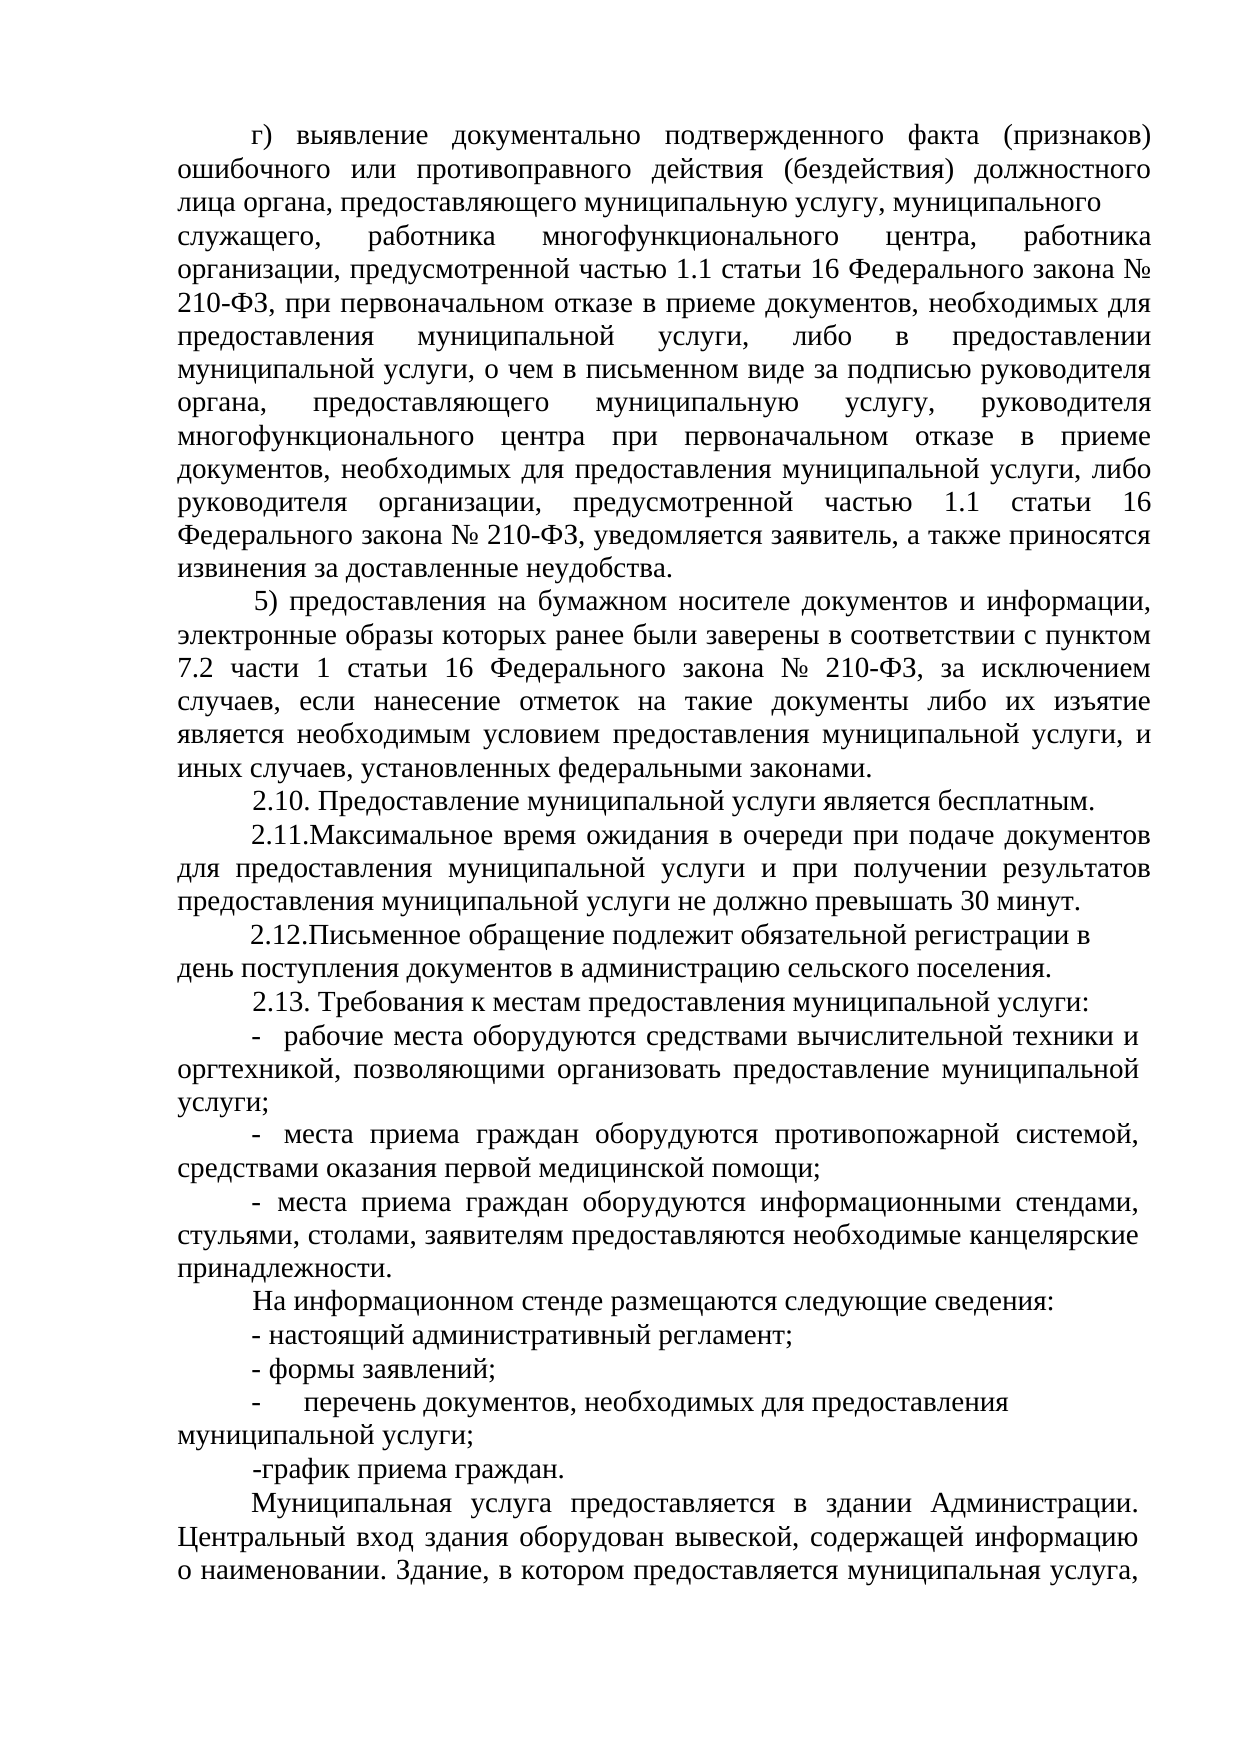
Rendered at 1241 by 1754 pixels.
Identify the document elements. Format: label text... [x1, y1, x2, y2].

text г) выявление документально подтвержденного факта (признаков) ошибочного или противоправного действия (бездействия) должностного лица органа, предоставляющего муниципальную услугу, муниципального [177, 118, 1152, 217]
text На информационном стенде размещаются следующие сведения: [252, 1283, 1152, 1317]
list рабочие места оборудуются средствами вычислительной техники и оргтехникой, позволяющими организовать предоставление муниципальной услуги; [177, 1019, 1139, 1117]
text 2.10. Предоставление муниципальной услуги является бесплатным. [252, 783, 1152, 817]
list формы заявлений; [251, 1351, 1152, 1384]
text 2.13. Требования к местам предоставления муниципальной услуги: [252, 984, 1152, 1018]
list места приема граждан оборудуются информационными стендами, стульями, столами, заявителям предоставляются необходимые канцелярские принадлежности. [177, 1185, 1139, 1283]
text 5) предоставления на бумажном носителе документов и информации, электронные образы которых ранее были заверены в соответствии с пунктом 7.2 части 1 статьи 16 Федерального закона № 210-ФЗ, за исключением случаев, если нанесение отметок на такие документы либо их изъятие является необходимым условием предоставления муниципальной услуги, и иных случаев, установленных федеральными законами. [177, 584, 1152, 783]
list перечень документов, необходимых для предоставления муниципальной услуги; [177, 1386, 1139, 1451]
text -график приема граждан. [252, 1451, 1152, 1484]
text 2.11.Максимальное время ожидания в очереди при подаче документов для предоставления муниципальной услуги и при получении результатов предоставления муниципальной услуги не должно превышать 30 минут. [177, 818, 1152, 917]
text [177, 1486, 1139, 1585]
list настоящий административный регламент; [251, 1317, 1152, 1351]
text 2.12.Письменное обращение подлежит обязательной регистрации в день поступления документов в администрацию сельского поселения. [177, 919, 1152, 984]
list места приема граждан оборудуются противопожарной системой, средствами оказания первой медицинской помощи; [177, 1117, 1139, 1183]
text служащего, работника многофункционального центра, работника организации, предусмотренной частью 1.1 статьи 16 Федерального закона № 210-ФЗ, при первоначальном отказе в приеме документов, необходимых для предоставления муниципальной услуги, либо в предоставлении муниципальной услуги, о чем в письменном виде за подписью руководителя органа, предоставляющего муниципальную услугу, руководителя многофункционального центра при первоначальном отказе в приеме документов, необходимых для предоставления муниципальной услуги, либо руководителя организации, предусмотренной частью 1.1 статьи 16 Федерального закона № 210-ФЗ, уведомляется заявитель, а также приносятся извинения за доставленные неудобства. [177, 219, 1152, 584]
